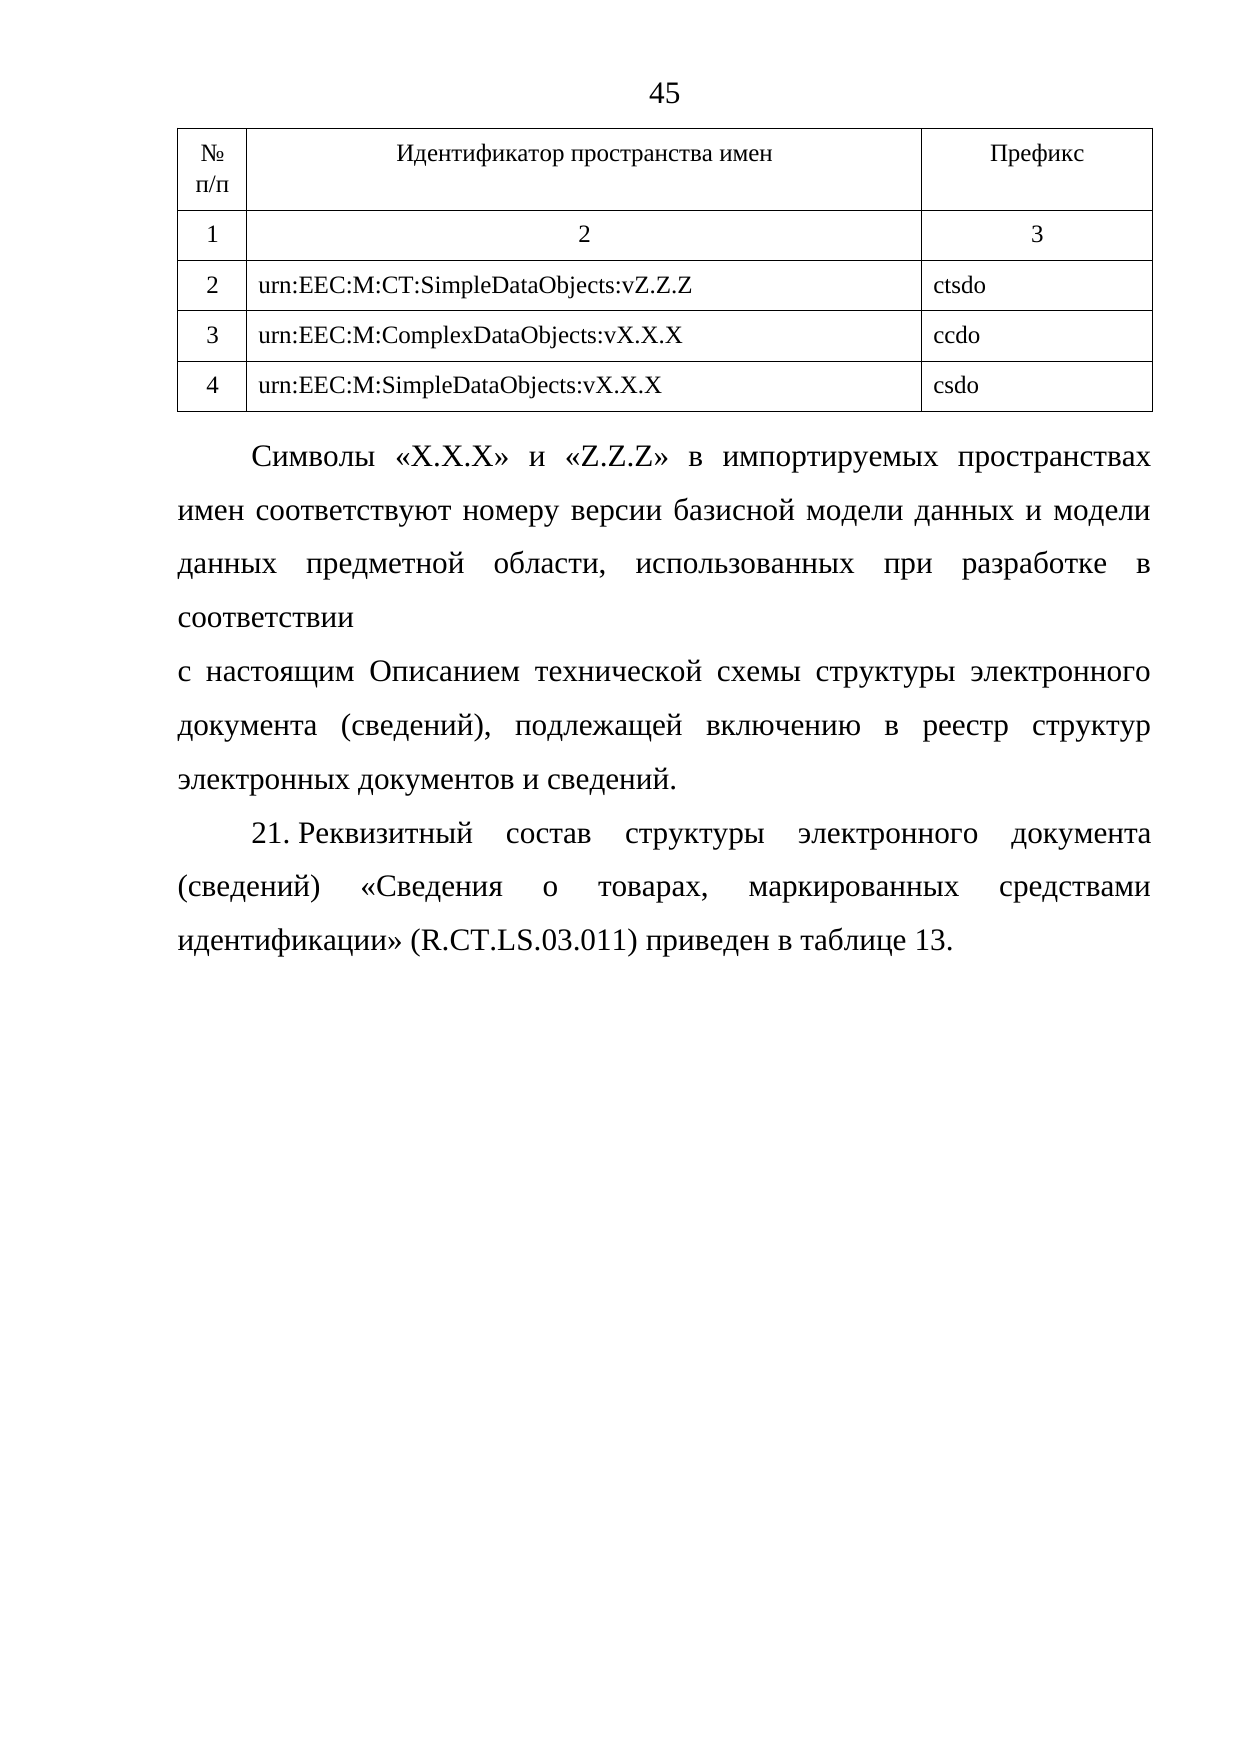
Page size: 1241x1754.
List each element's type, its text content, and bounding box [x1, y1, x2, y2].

table_cell csdo [922, 362, 1152, 411]
table_cell 4 [178, 362, 246, 411]
text 21. Реквизитный состав структуры электронного документа (сведений) «Сведения о товарах, маркированных средствами идентификации» (R.CT.LS.03.011) приведен в таблице 13. [177, 814, 1152, 957]
table_cell 2 [178, 261, 246, 310]
table_cell urn:EEC:M:SimpleDataObjects:vX.X.X [247, 362, 921, 411]
table_cell 1 [178, 211, 246, 260]
table_cell 2 [247, 211, 921, 260]
table_header Префикс [922, 129, 1152, 209]
table_cell urn:EEC:M:CT:SimpleDataObjects:vZ.Z.Z [247, 261, 921, 310]
table_cell ccdo [922, 311, 1152, 361]
table_cell 3 [178, 311, 246, 361]
table_header Идентификатор пространства имен [247, 129, 921, 209]
table_cell urn:EEC:M:ComplexDataObjects:vX.X.X [247, 311, 921, 361]
table_cell 3 [922, 211, 1152, 260]
table_cell ctsdo [922, 261, 1152, 310]
text Символы «X.X.X» и «Z.Z.Z» в импортируемых пространствах имен соответствуют номеру версии базисной модели данных и модели данных предметной области, использованных при разработке в соответствии с настоящим Описанием технической схемы структуры электронного документа (сведений), подлежащей включению в реестр структур электронных документов и сведений. [177, 437, 1152, 796]
table_header № п/п [178, 129, 246, 209]
